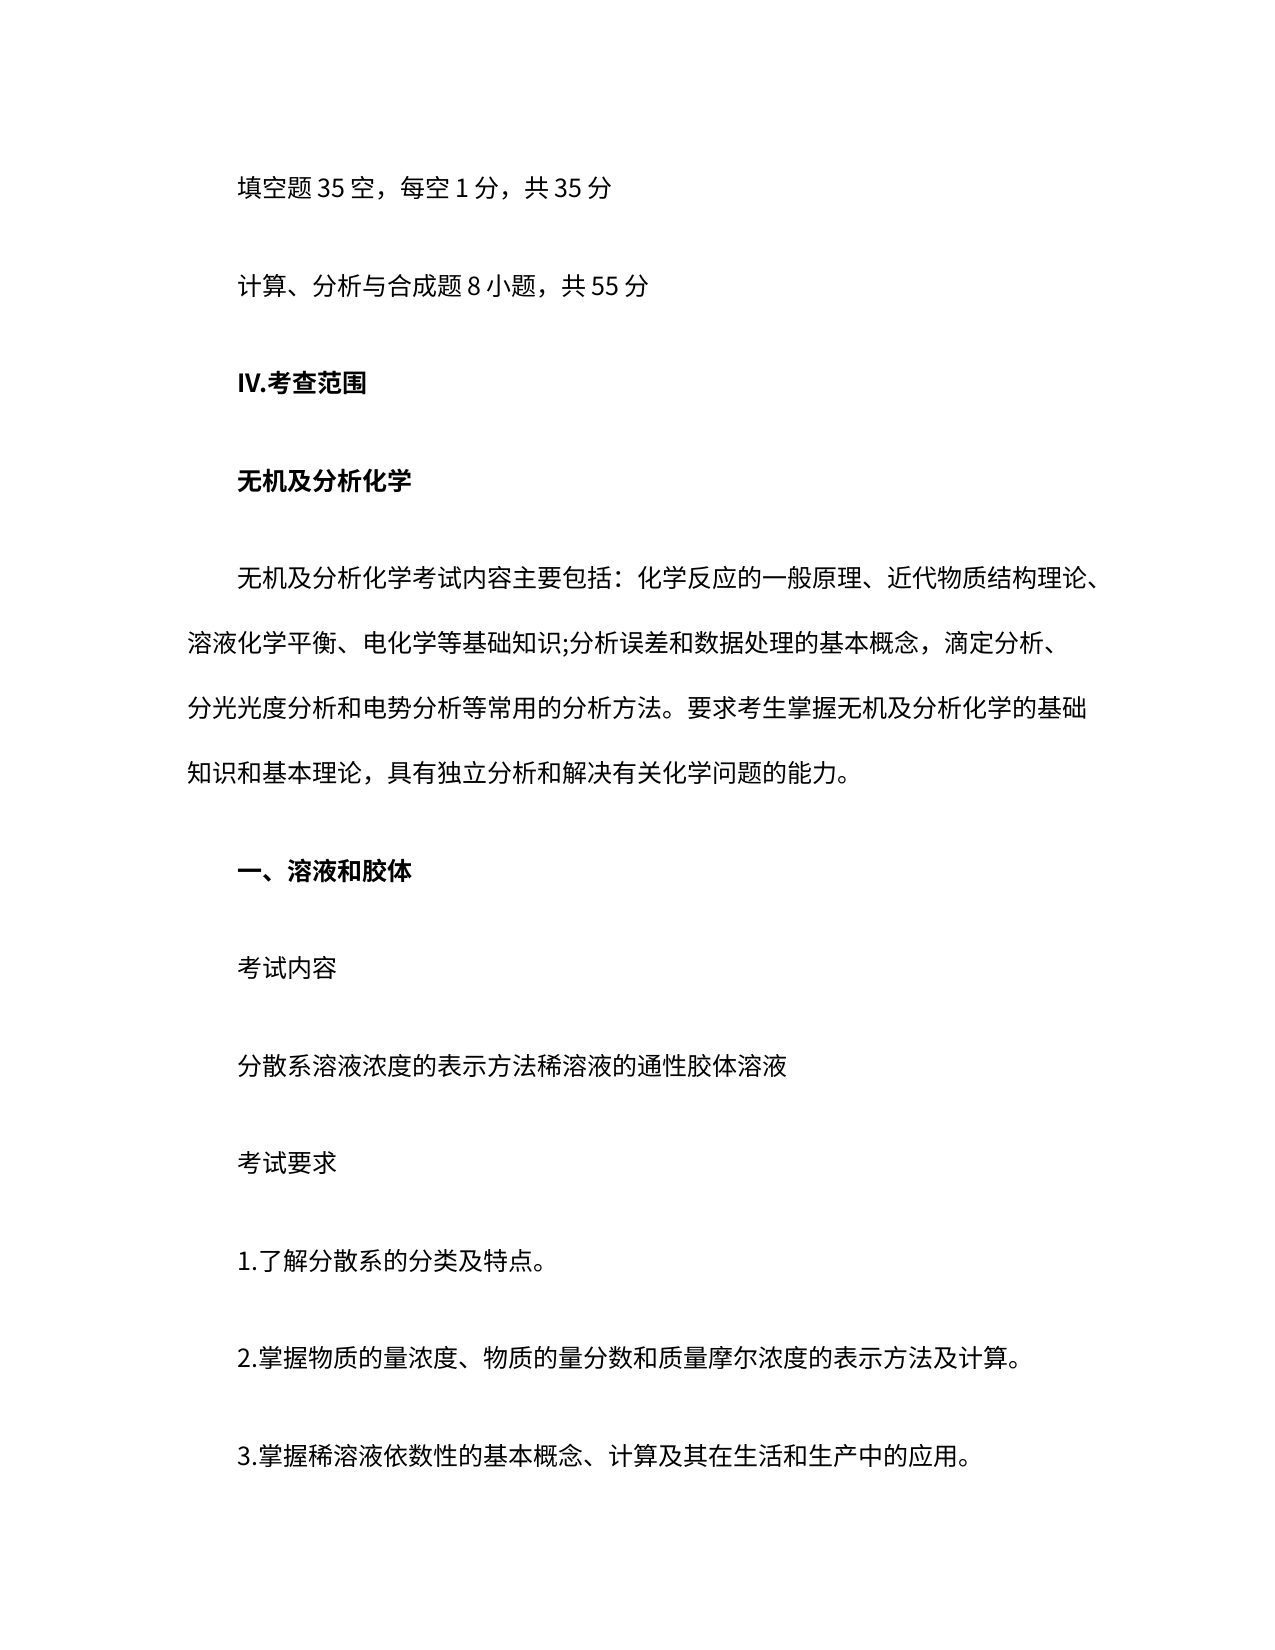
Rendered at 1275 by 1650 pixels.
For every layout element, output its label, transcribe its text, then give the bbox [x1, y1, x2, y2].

text 考试内容 [187, 939, 1087, 1004]
text 2.掌握物质的量浓度、物质的量分数和质量摩尔浓度的表示方法及计算。 [187, 1329, 1087, 1394]
text IV.考查范围 [187, 354, 1087, 419]
text 填空题35空，每空1分，共35分 [187, 159, 1087, 224]
text 考试要求 [187, 1134, 1087, 1199]
text 一、溶液和胶体 [187, 841, 1087, 906]
text 3.掌握稀溶液依数性的基本概念、计算及其在生活和生产中的应用。 [187, 1426, 1087, 1491]
text 无机及分析化学考试内容主要包括：化学反应的一般原理、近代物质结构理论、溶液化学平衡、电化学等基础知识;分析误差和数据处理的基本概念，滴定分析、分光光度分析和电势分析等常用的分析方法。要求考生掌握无机及分析化学的基础知识和基本理论，具有独立分析和解决有关化学问题的能力。 [187, 549, 1087, 809]
text 计算、分析与合成题8小题，共55分 [187, 256, 1087, 321]
text 无机及分析化学 [187, 451, 1087, 516]
text 分散系溶液浓度的表示方法稀溶液的通性胶体溶液 [187, 1036, 1087, 1101]
text 1.了解分散系的分类及特点。 [187, 1231, 1087, 1296]
